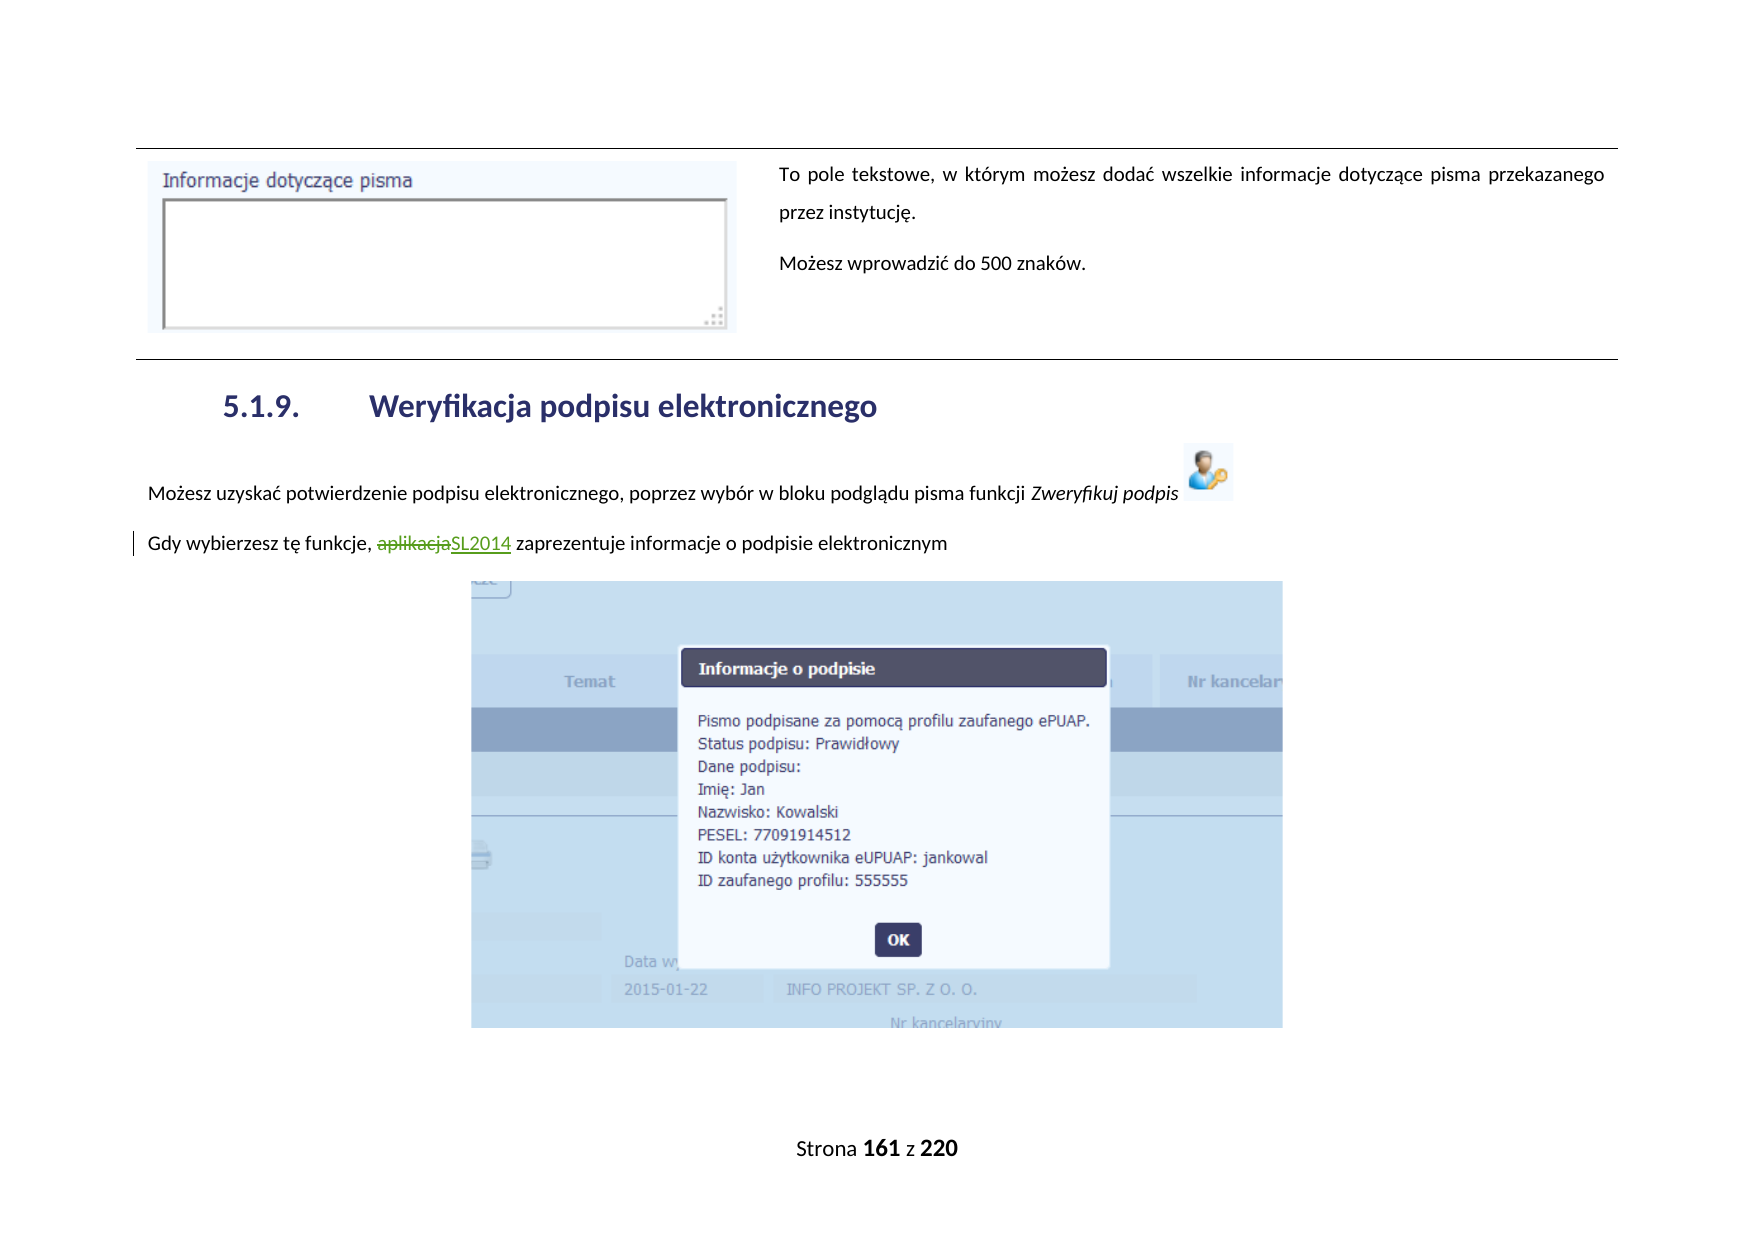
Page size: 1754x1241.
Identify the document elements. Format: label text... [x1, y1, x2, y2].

subtitle Weryfikacja podpisu elektronicznego [223, 385, 1606, 425]
text Możesz uzyskać potwierdzenie podpisu elektronicznego, poprzez wybór w bloku podglądu pisma funkcji Zweryfikuj podpis [148, 444, 1606, 505]
picture [471, 581, 1283, 1028]
table_cell To pole tekstowe, w którym możesz dodać wszelkie informacje dotyczące pisma przekazanego przez instytucję. Możesz wprowadzić do 500 znaków. [768, 149, 1618, 359]
picture [1183, 443, 1234, 501]
picture [147, 161, 737, 333]
table_cell [136, 149, 768, 359]
text Gdy wybierzesz tę funkcje, zaprezentuje informacje o podpisie elektronicznym [148, 531, 1606, 556]
